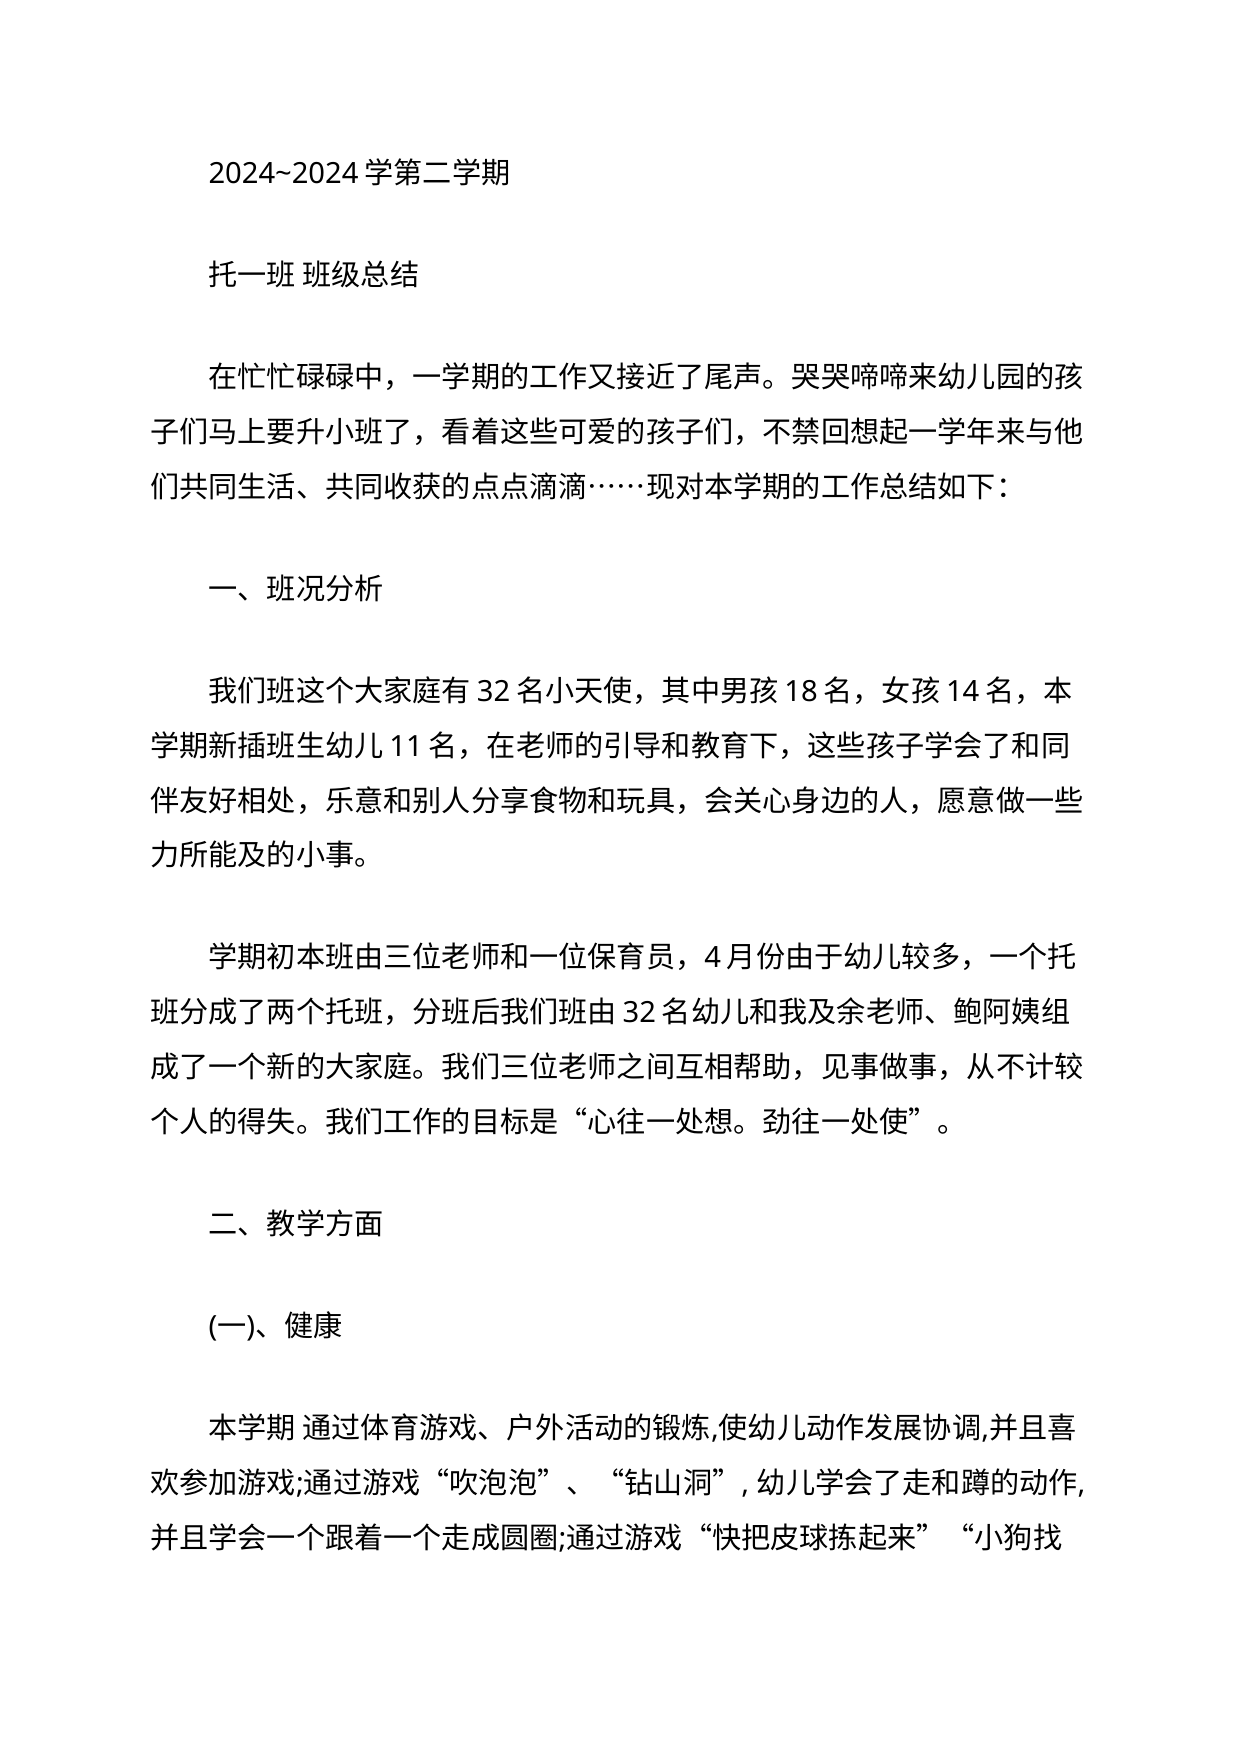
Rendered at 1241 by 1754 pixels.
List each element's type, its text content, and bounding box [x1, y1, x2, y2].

text 一、班况分析 [150, 565, 1090, 608]
text 在忙忙碌碌中，一学期的工作又接近了尾声。哭哭啼啼来幼儿园的孩子们马上要升小班了，看着这些可爱的孩子们，不禁回想起一学年来与他们共同生活、共同收获的点点滴滴……现对本学期的工作总结如下： [150, 354, 1090, 506]
text 二、教学方面 [150, 1200, 1090, 1243]
text 2024~2024学第二学期 [150, 150, 1090, 192]
text (一)、健康 [150, 1302, 1090, 1344]
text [150, 1404, 1090, 1557]
text 学期初本班由三位老师和一位保育员，4月份由于幼儿较多，一个托班分成了两个托班，分班后我们班由32名幼儿和我及余老师、鲍阿姨组成了一个新的大家庭。我们三位老师之间互相帮助，见事做事，从不计较个人的得失。我们工作的目标是“心往一处想。劲往一处使”。 [150, 934, 1090, 1141]
text 托一班 班级总结 [150, 252, 1090, 294]
text 我们班这个大家庭有32名小天使，其中男孩18名，女孩14名，本学期新插班生幼儿11名，在老师的引导和教育下，这些孩子学会了和同伴友好相处，乐意和别人分享食物和玩具，会关心身边的人，愿意做一些力所能及的小事。 [150, 667, 1090, 874]
